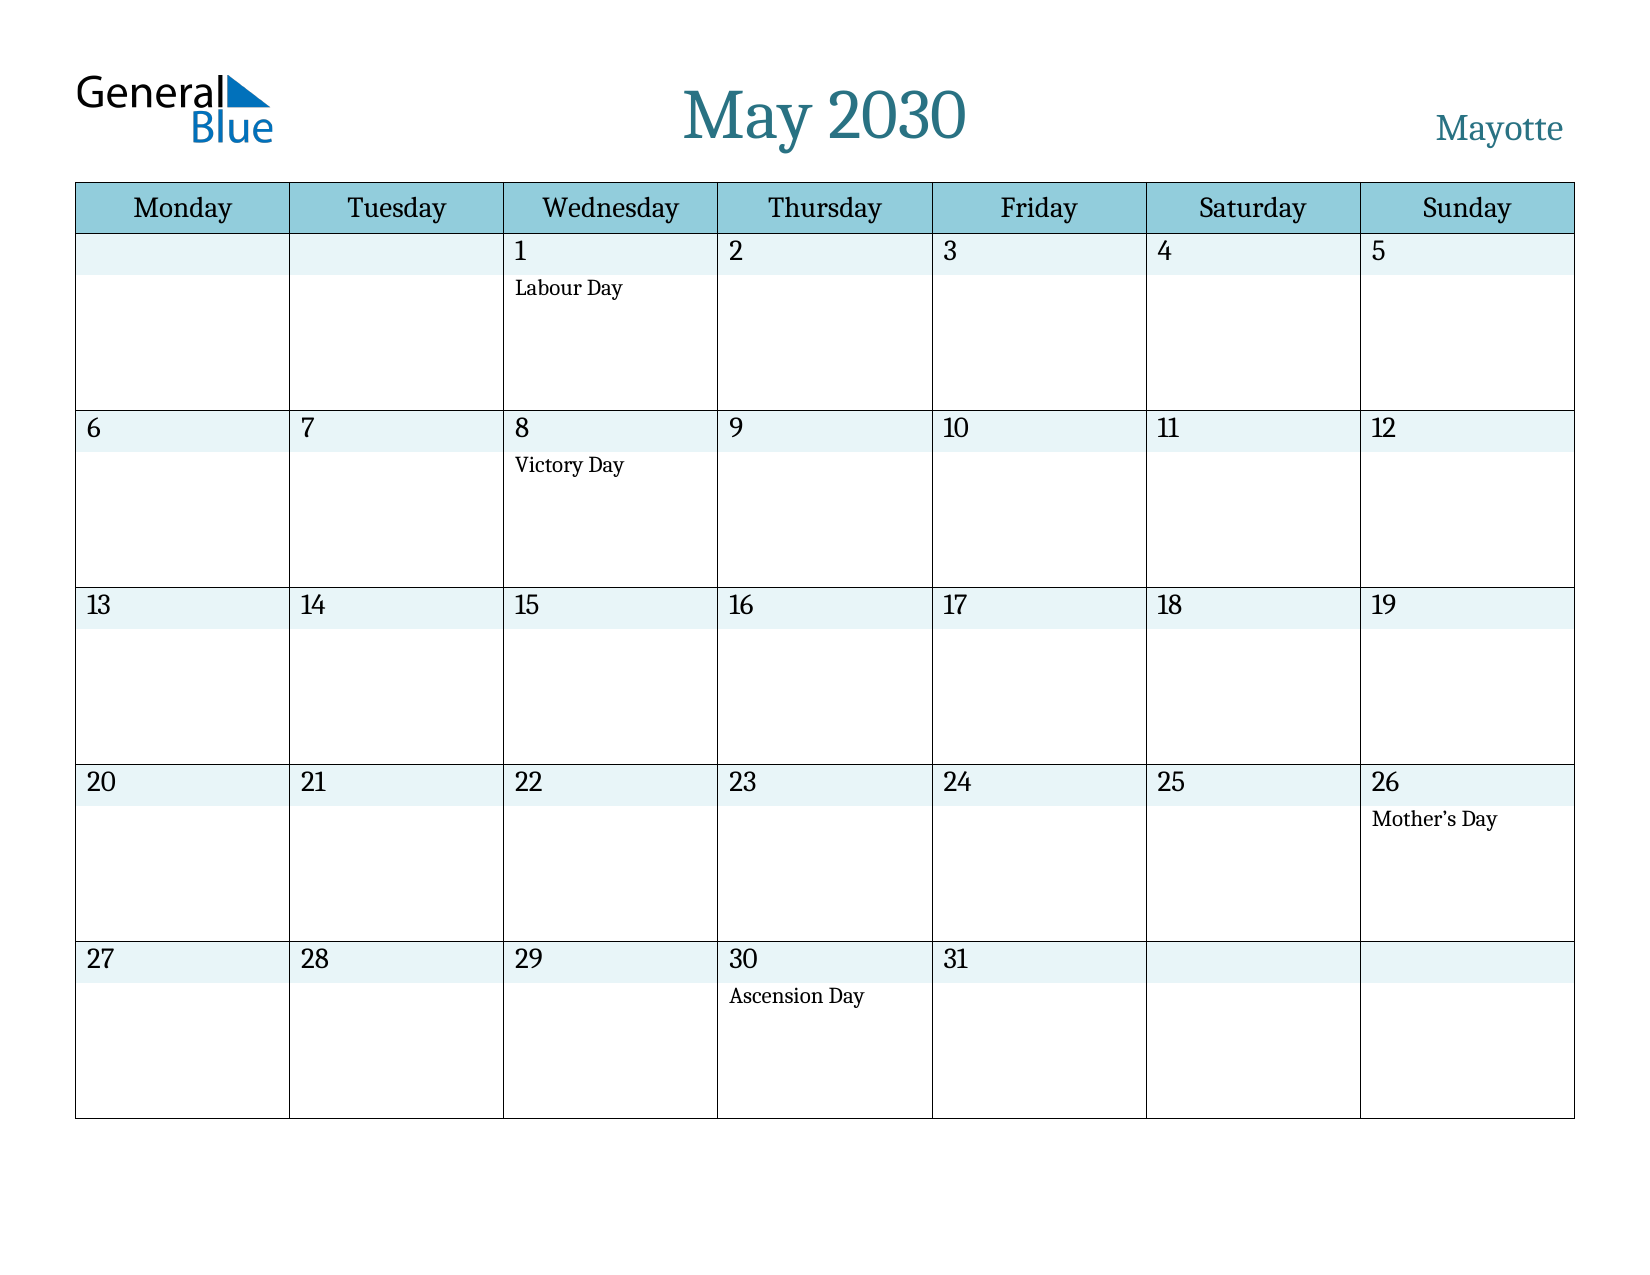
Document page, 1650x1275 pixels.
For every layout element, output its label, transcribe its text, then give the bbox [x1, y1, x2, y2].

table_header May 2030 [504, 75, 1146, 182]
table_cell 11 [1147, 411, 1360, 452]
table_cell 27 [76, 942, 289, 983]
table_cell [1361, 983, 1574, 1118]
table_cell [76, 234, 289, 275]
table_cell 26 [1361, 765, 1574, 806]
table_cell [76, 629, 289, 764]
table_cell [290, 983, 503, 1118]
table_cell 18 [1147, 588, 1360, 629]
table_cell [1147, 983, 1360, 1118]
table_cell [1147, 452, 1360, 587]
table_cell 19 [1361, 588, 1574, 629]
table_cell [1147, 806, 1360, 941]
table_cell [1147, 629, 1360, 764]
table_cell Saturday [1147, 183, 1360, 233]
table_cell Labour Day [504, 275, 717, 410]
table_cell [718, 275, 932, 410]
table_cell 4 [1147, 234, 1360, 275]
table_cell 30 [718, 942, 932, 983]
table_cell [933, 983, 1146, 1118]
table_cell [1147, 942, 1360, 983]
table_cell [1147, 275, 1360, 410]
table_cell Ascension Day [718, 983, 932, 1118]
table_cell [504, 806, 717, 941]
table_cell [718, 629, 932, 764]
table_cell [290, 806, 503, 941]
table_cell 28 [290, 942, 503, 983]
table_cell 2 [718, 234, 932, 275]
table_cell [504, 983, 717, 1118]
table_cell [76, 275, 289, 410]
table_cell 31 [933, 942, 1146, 983]
table_cell Thursday [718, 183, 932, 233]
table_cell [933, 275, 1146, 410]
table_cell Victory Day [504, 452, 717, 587]
table_cell [290, 234, 503, 275]
table_cell 29 [504, 942, 717, 983]
table_cell 7 [290, 411, 503, 452]
table_cell Tuesday [290, 183, 503, 233]
table_cell [1361, 452, 1574, 587]
table_cell [933, 806, 1146, 941]
table_cell [1361, 629, 1574, 764]
table_cell 9 [718, 411, 932, 452]
table_cell Monday [76, 183, 289, 233]
table_cell 20 [76, 765, 289, 806]
table_cell [290, 629, 503, 764]
table_cell [290, 452, 503, 587]
table_cell Mother’s Day [1361, 806, 1574, 941]
table_cell [718, 452, 932, 587]
table_cell [76, 806, 289, 941]
table_cell Friday [933, 183, 1146, 233]
table_cell 14 [290, 588, 503, 629]
table_cell [1361, 275, 1574, 410]
table_cell 15 [504, 588, 717, 629]
table_cell 21 [290, 765, 503, 806]
table_cell 3 [933, 234, 1146, 275]
table_cell [504, 629, 717, 764]
picture [77, 75, 273, 143]
table_cell 12 [1361, 411, 1574, 452]
table_cell Sunday [1361, 183, 1574, 233]
table_cell 24 [933, 765, 1146, 806]
table_cell 6 [76, 411, 289, 452]
table_cell [76, 983, 289, 1118]
table_cell 22 [504, 765, 717, 806]
table_cell [290, 275, 503, 410]
table_cell [76, 452, 289, 587]
table_cell 13 [76, 588, 289, 629]
table_cell [718, 806, 932, 941]
table_cell 25 [1147, 765, 1360, 806]
table_cell 5 [1361, 234, 1574, 275]
table_cell 23 [718, 765, 932, 806]
table_cell [933, 629, 1146, 764]
table_cell 10 [933, 411, 1146, 452]
table_cell 1 [504, 234, 717, 275]
table_cell Wednesday [504, 183, 717, 233]
table_header [76, 75, 503, 182]
table_cell [933, 452, 1146, 587]
table_cell 8 [504, 411, 717, 452]
table_cell [1361, 942, 1574, 983]
table_cell 17 [933, 588, 1146, 629]
table_cell 16 [718, 588, 932, 629]
table_header Mayotte [1146, 75, 1574, 182]
